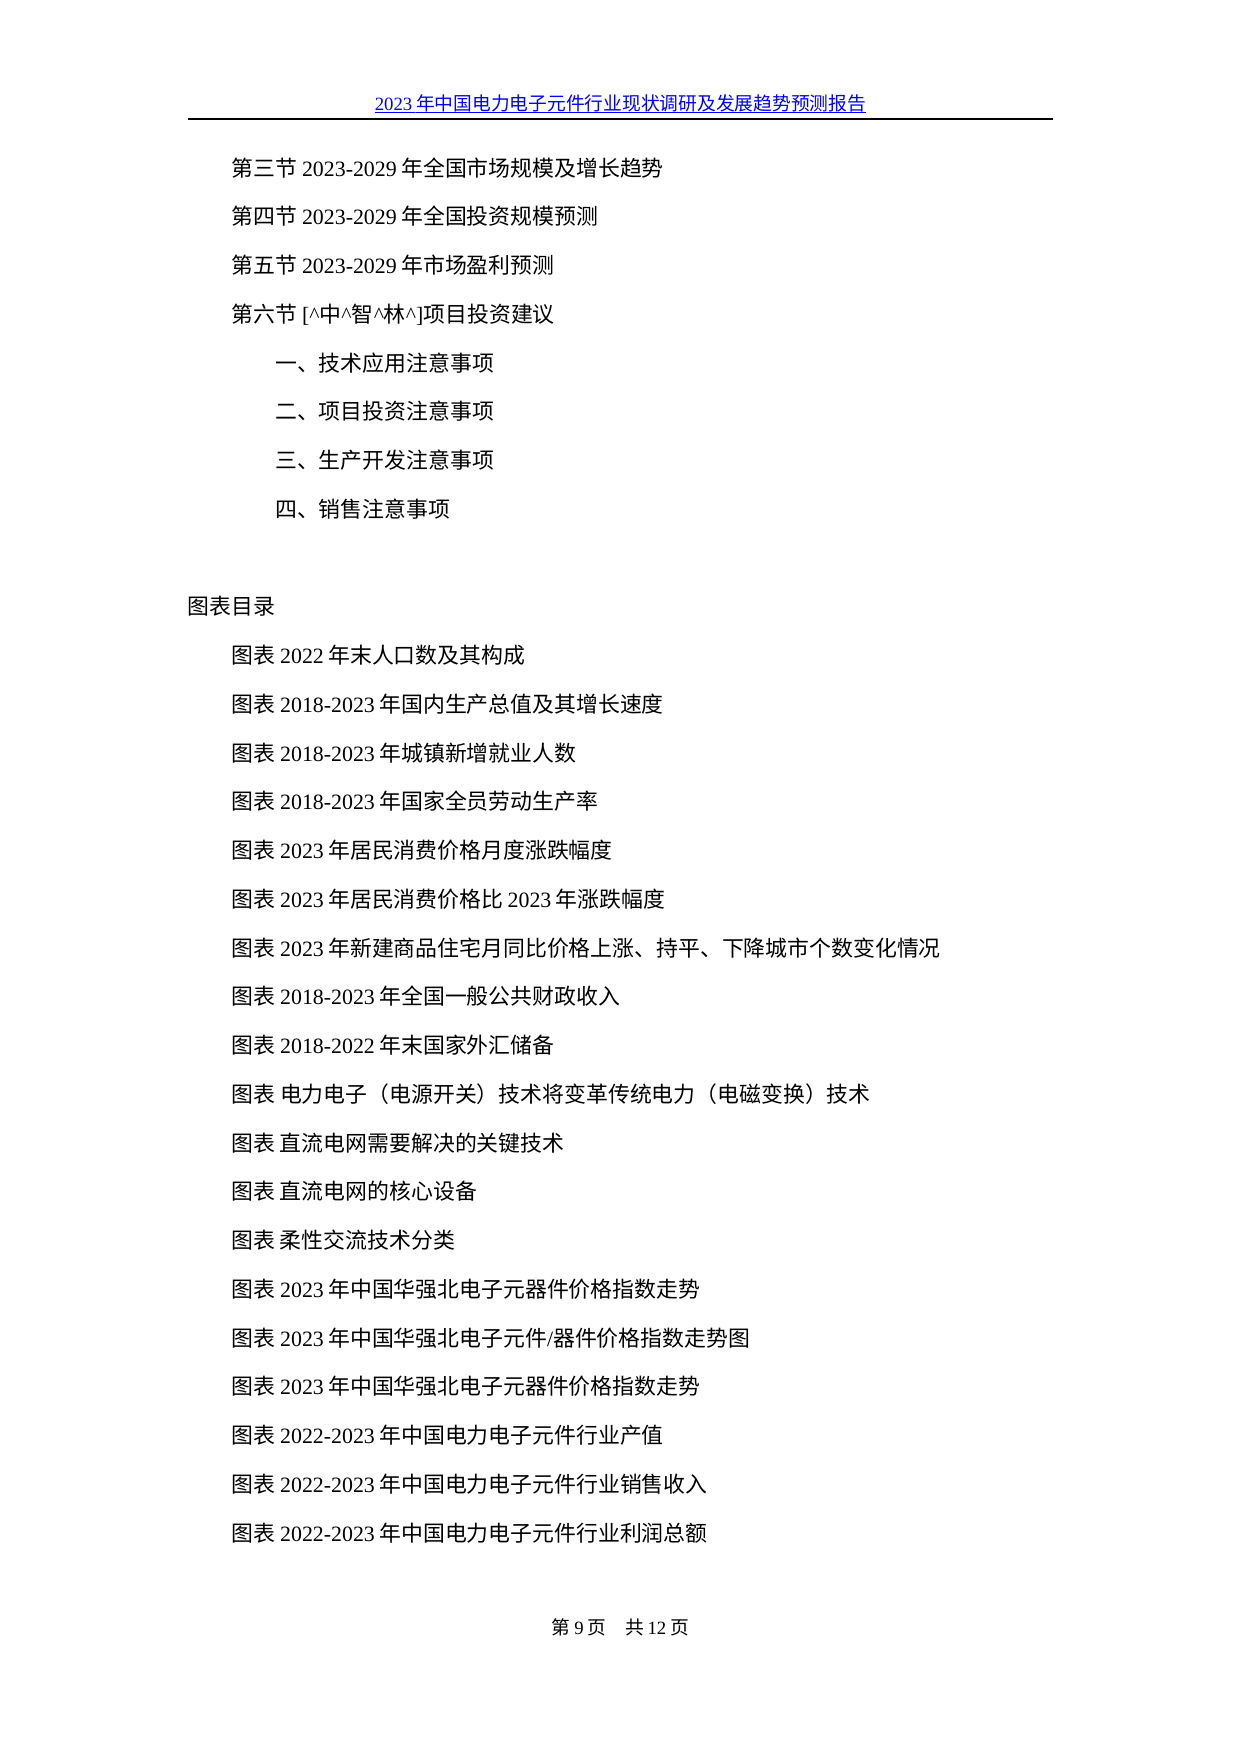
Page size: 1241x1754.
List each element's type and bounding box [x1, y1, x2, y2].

text [187, 150, 1053, 1548]
